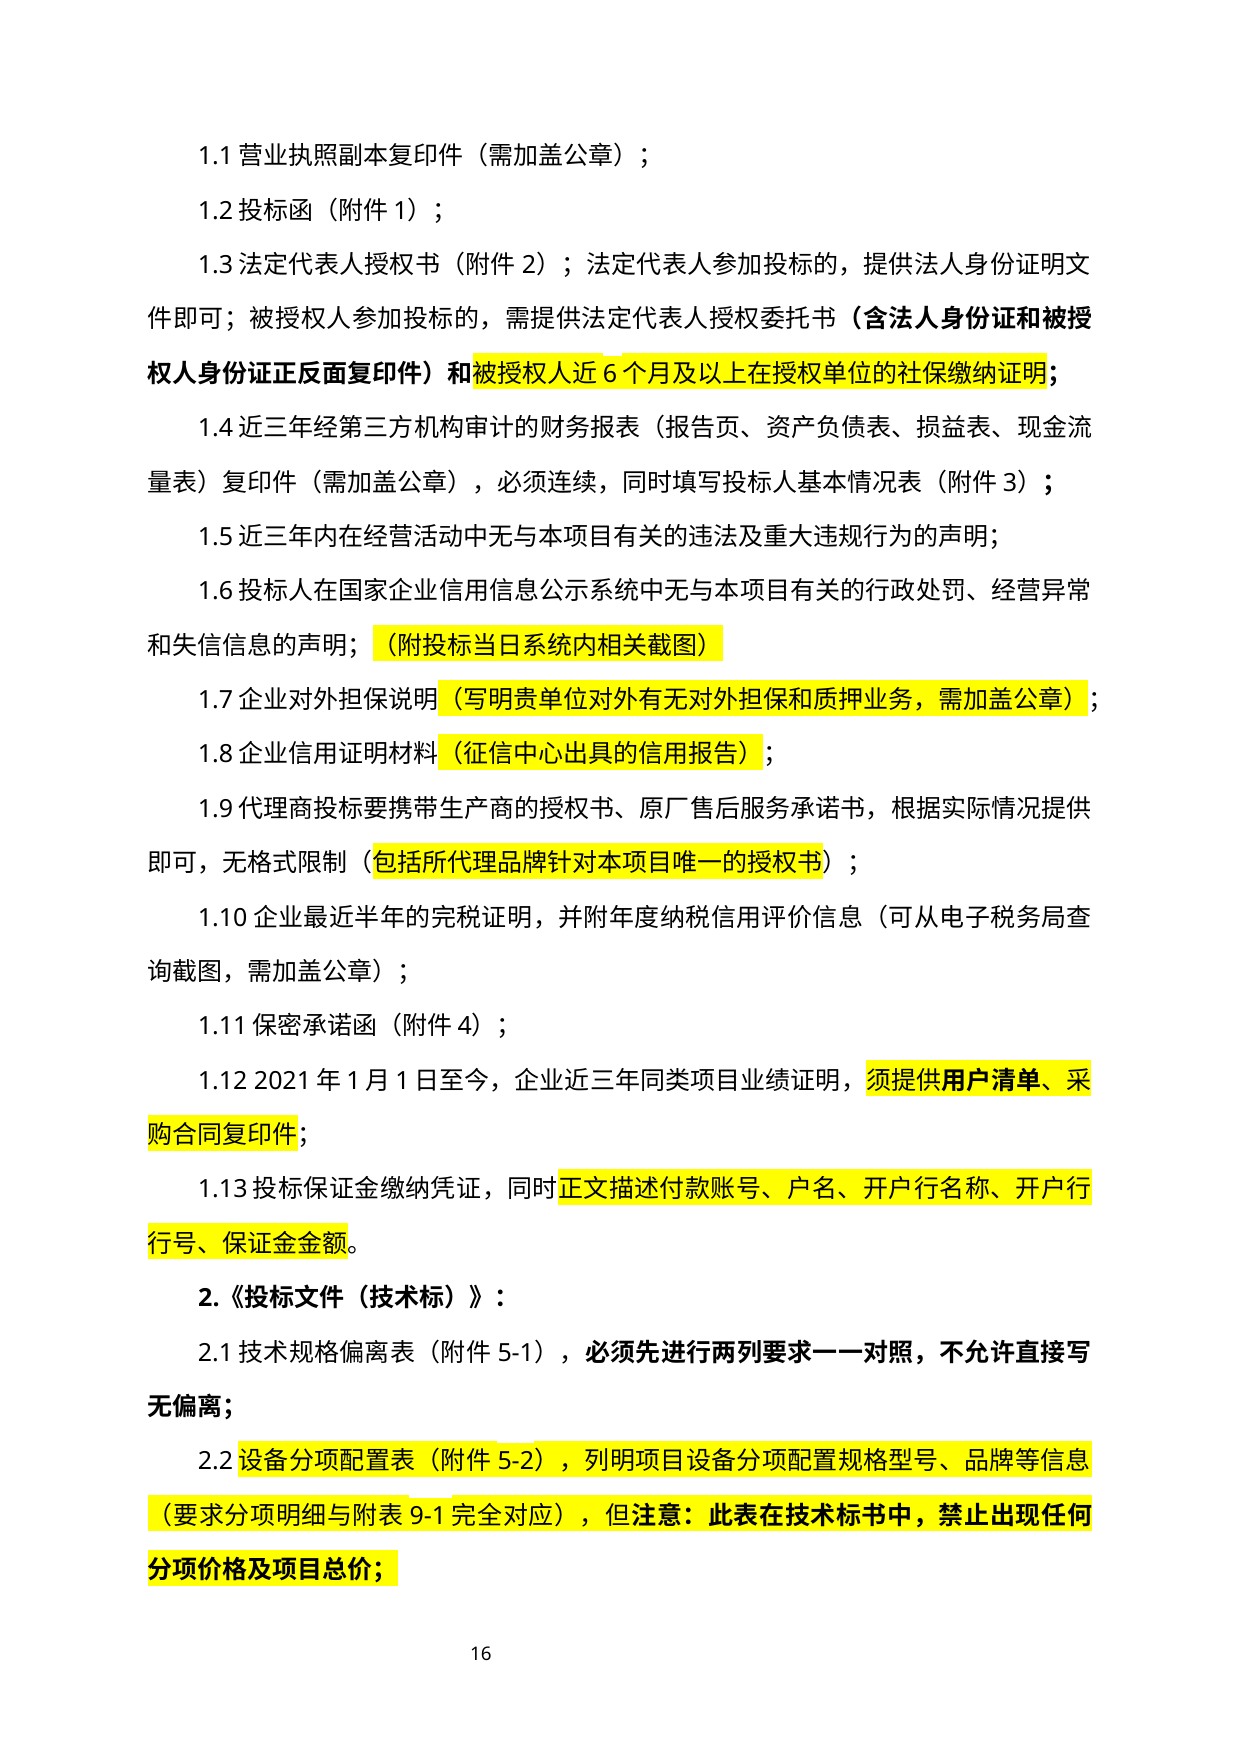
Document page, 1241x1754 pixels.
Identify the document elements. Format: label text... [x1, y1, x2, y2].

text 1.8企业信用证明材料（征信中心出具的信用报告）； [148, 734, 438, 770]
text 1.2投标函（附件1）； [148, 190, 1092, 226]
text 1.5近三年内在经营活动中无与本项目有关的违法及重大违规行为的声明； [148, 516, 1092, 553]
text 2.《投标文件（技术标）》： [148, 1278, 1092, 1314]
text 2.2设备分项配置表（附件5-2），列明项目设备分项配置规格型号、品牌等信息（要求分项明细与附表9-1完全对应），但注意：此表在技术标书中，禁止出现任何分项价格及项目总价； [148, 1531, 1092, 1586]
text 1.4近三年经第三方机构审计的财务报表（报告页、资产负债表、损益表、现金流量表）复印件（需加盖公章），必须连续，同时填写投标人基本情况表（附件3）； [148, 408, 1092, 498]
text 1.1营业执照副本复印件（需加盖公章）； [148, 136, 1092, 172]
text 2.1技术规格偏离表（附件5-1），必须先进行两列要求一一对照，不允许直接写无偏离； [148, 1332, 1092, 1423]
text 1.9代理商投标要携带生产商的授权书、原厂售后服务承诺书，根据实际情况提供即可，无格式限制（包括所代理品牌针对本项目唯一的授权书）； [148, 788, 1092, 879]
text 1.12 2021年1月1日至今，企业近三年同类项目业绩证明，须提供用户清单、采购合同复印件； [148, 1060, 1092, 1151]
text 1.8企业信用证明材料（征信中心出具的信用报告）； [763, 734, 1092, 770]
text 1.7企业对外担保说明（写明贵单位对外有无对外担保和质押业务，需加盖公章）； [148, 679, 1092, 716]
text 1.13投标保证金缴纳凭证，同时正文描述付款账号、户名、开户行名称、开户行行号、保证金金额。 [148, 1169, 1092, 1259]
text 1.11保密承诺函（附件4）； [148, 1006, 1092, 1042]
text 1.3法定代表人授权书（附件2）；法定代表人参加投标的，提供法人身份证明文件即可；被授权人参加投标的，需提供法定代表人授权委托书（含法人身份证和被授权人身份证正反面复印件）和被授权人近6个月及以上在授权单位的社保缴纳证明； [148, 244, 1092, 389]
text 1.6投标人在国家企业信用信息公示系统中无与本项目有关的行政处罚、经营异常和失信信息的声明；（附投标当日系统内相关截图） [148, 571, 1092, 661]
text 2.2设备分项配置表（附件5-2），列明项目设备分项配置规格型号、品牌等信息（要求分项明细与附表9-1完全对应），但注意：此表在技术标书中，禁止出现任何分项价格及项目总价； [148, 1441, 1092, 1498]
text 1.10企业最近半年的完税证明，并附年度纳税信用评价信息（可从电子税务局查询截图，需加盖公章）； [148, 897, 1092, 988]
